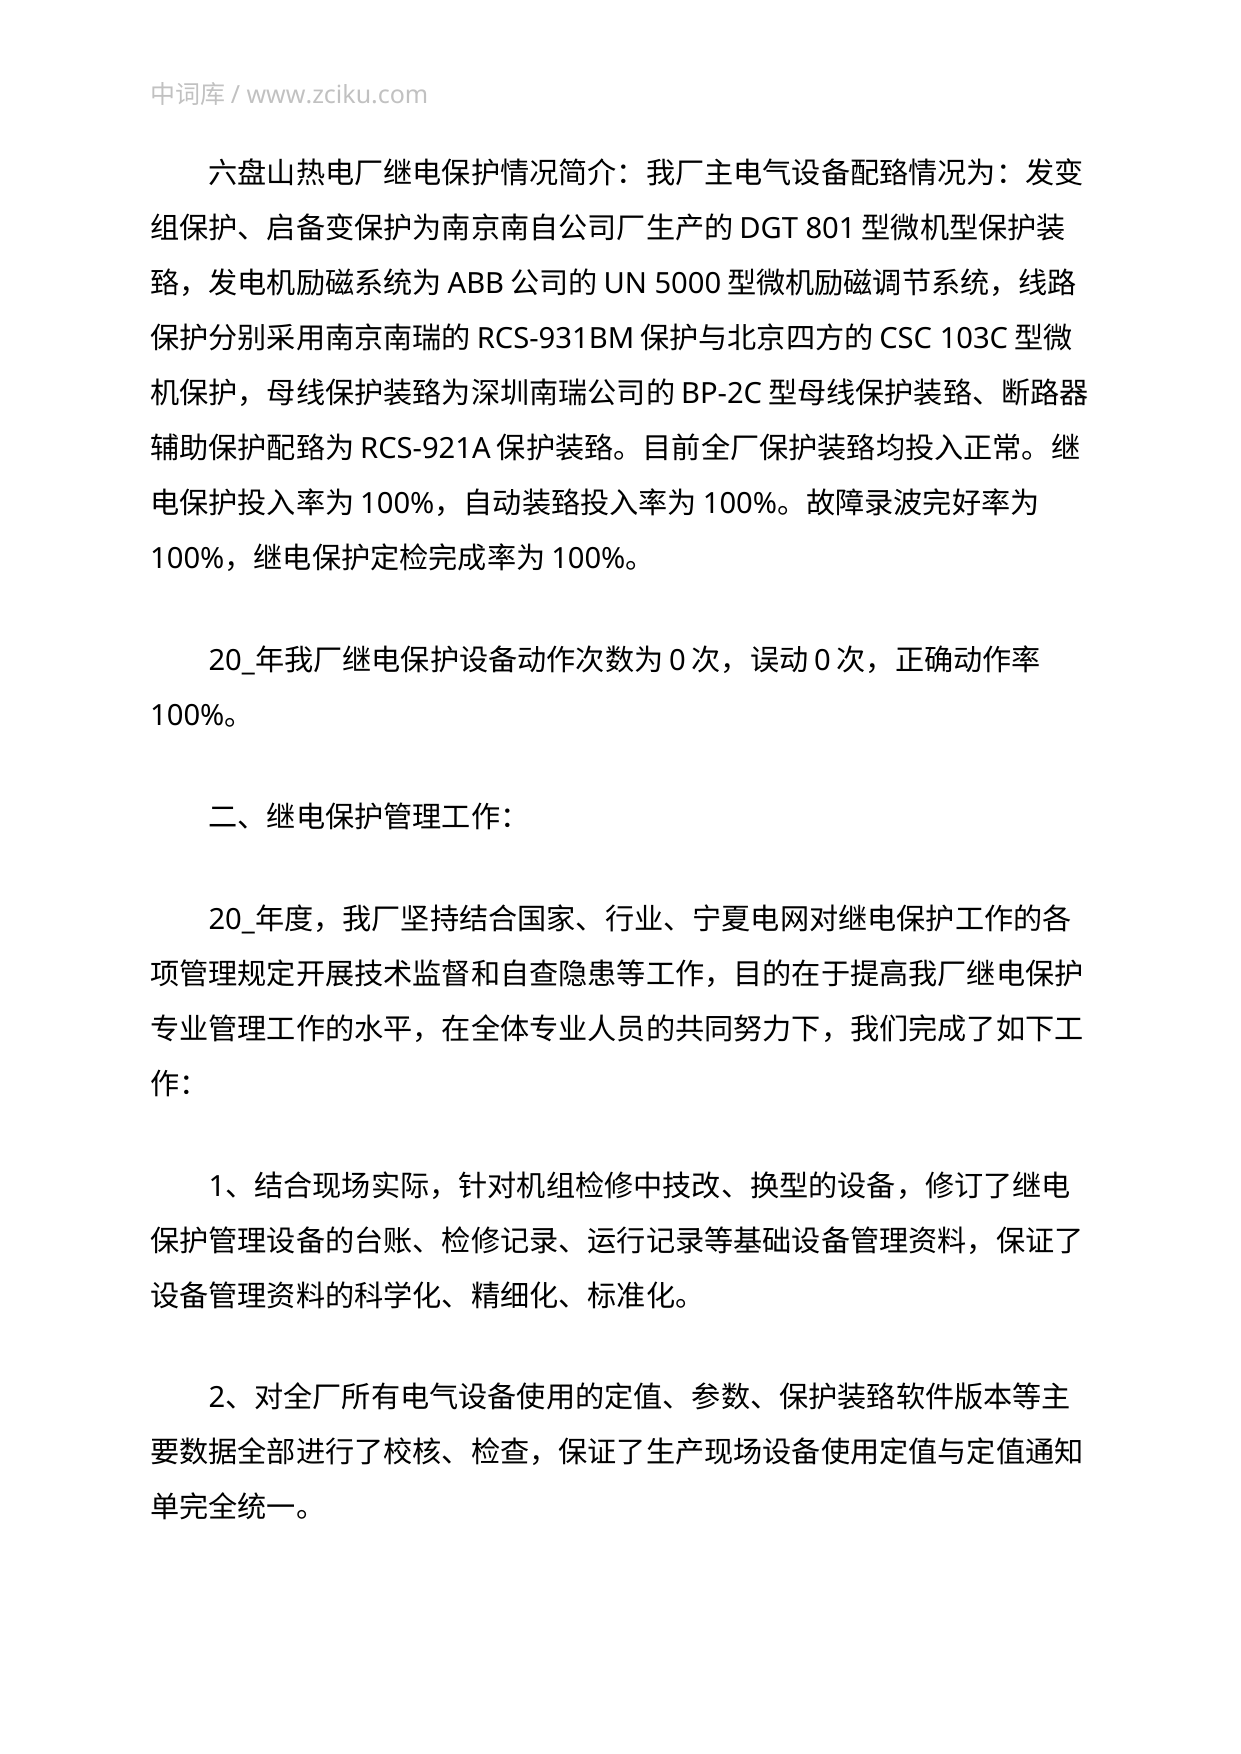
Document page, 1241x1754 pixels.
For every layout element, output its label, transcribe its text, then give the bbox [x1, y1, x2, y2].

text 六盘山热电厂继电保护情况简介：我厂主电气设备配臵情况为：发变组保护、启备变保护为南京南自公司厂生产的DGT 801型微机型保护装臵，发电机励磁系统为ABB公司的UN 5000型微机励磁调节系统，线路保护分别采用南京南瑞的RCS-931BM保护与北京四方的CSC 103C型微机保护，母线保护装臵为深圳南瑞公司的BP-2C型母线保护装臵、断路器辅助保护配臵为RCS-921A保护装臵。目前全厂保护装臵均投入正常。继电保护投入率为100%，自动装臵投入率为100%。故障录波完好率为100%，继电保护定检完成率为100%。 [150, 150, 1090, 577]
text 二、继电保护管理工作： [150, 794, 1090, 836]
text 1、结合现场实际，针对机组检修中技改、换型的设备，修订了继电保护管理设备的台账、检修记录、运行记录等基础设备管理资料，保证了设备管理资料的科学化、精细化、标准化。 [150, 1162, 1090, 1314]
text 2、对全厂所有电气设备使用的定值、参数、保护装臵软件版本等主要数据全部进行了校核、检查，保证了生产现场设备使用定值与定值通知单完全统一。 [150, 1374, 1090, 1526]
text 20_年我厂继电保护设备动作次数为0次，误动0次，正确动作率100%。 [150, 637, 1090, 734]
text 20_年度，我厂坚持结合国家、行业、宁夏电网对继电保护工作的各项管理规定开展技术监督和自查隐患等工作，目的在于提高我厂继电保护专业管理工作的水平，在全体专业人员的共同努力下，我们完成了如下工作： [150, 896, 1090, 1103]
